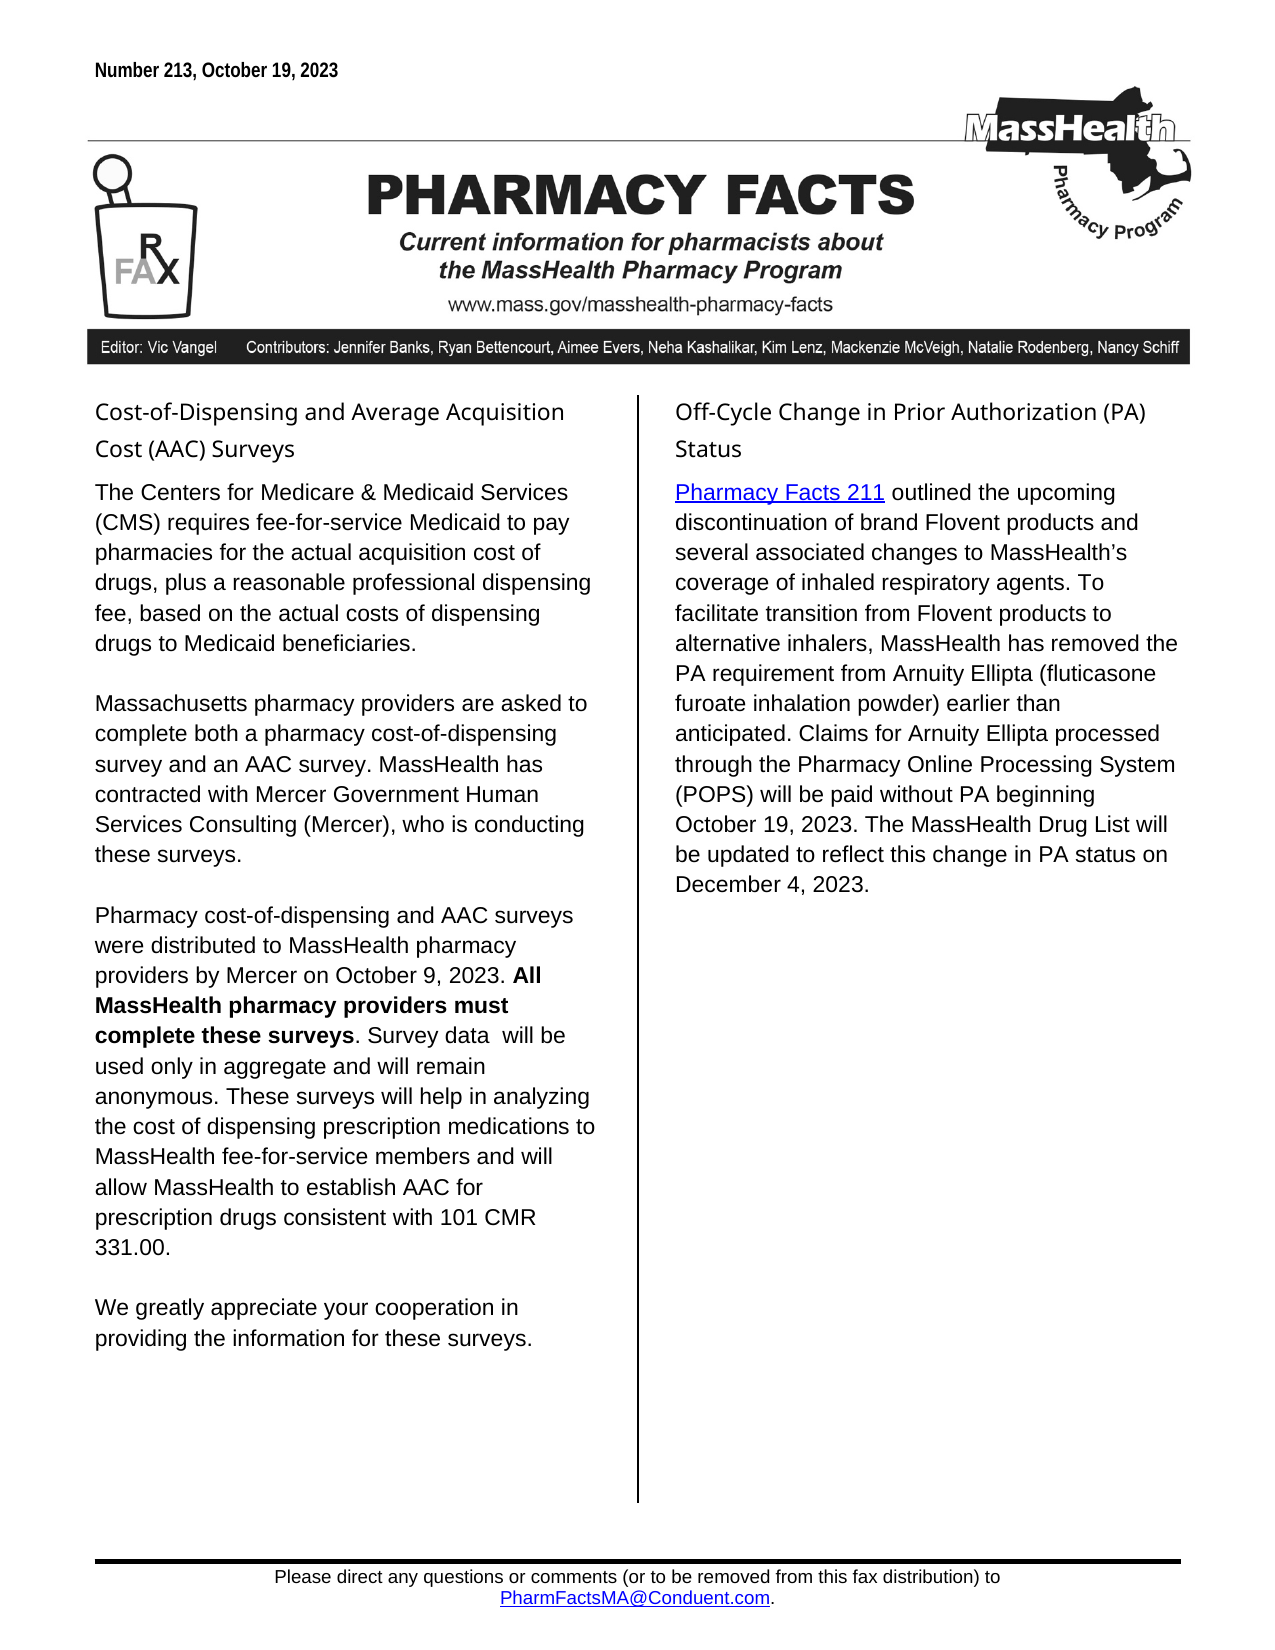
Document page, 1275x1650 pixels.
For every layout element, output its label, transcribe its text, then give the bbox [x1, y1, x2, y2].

title Cost-of-Dispensing and Average Acquisition Cost (AAC) Surveys [94, 395, 600, 464]
text The Centers for Medicare & Medicaid Services (CMS) requires fee-for-service Medicaid to pay pharmacies for the actual acquisition cost of drugs, plus a reasonable professional dispensing fee, based on the actual costs of dispensing drugs to Medicaid beneficiaries. [94, 479, 600, 656]
picture [79, 86, 1197, 372]
text Massachusetts pharmacy providers are asked to complete both a pharmacy cost-of-dispensing survey and an AAC survey. MassHealth has contracted with Mercer Government Human Services Consulting (Mercer), who is conducting these surveys. [94, 690, 600, 868]
text Number 213, October 19, 2023 [94, 57, 1181, 81]
text Pharmacy Facts 211 outlined the upcoming discontinuation of brand Flovent products and several associated changes to MassHealth’s coverage of inhaled respiratory agents. To facilitate transition from Flovent products to alternative inhalers, MassHealth has removed the PA requirement from Arnuity Ellipta (fluticasone furoate inhalation powder) earlier than anticipated. Claims for Arnuity Ellipta processed through the Pharmacy Online Processing System (POPS) will be paid without PA beginning October 19, 2023. The MassHealth Drug List will be updated to reflect this change in PA status on December 4, 2023. [675, 479, 1181, 898]
text Pharmacy cost-of-dispensing and AAC surveys were distributed to MassHealth pharmacy providers by Mercer on October 9, 2023. All MassHealth pharmacy providers must complete these surveys. Survey data will be used only in aggregate and will remain anonymous. These surveys will help in analyzing the cost of dispensing prescription medications to MassHealth fee-for-service members and will allow MassHealth to establish AAC for prescription drugs consistent with 101 CMR 331.00. [94, 902, 600, 1260]
text Off-Cycle Change in Prior Authorization (PA) Status [675, 395, 1181, 464]
text We greatly appreciate your cooperation in providing the information for these surveys. [94, 1294, 600, 1351]
